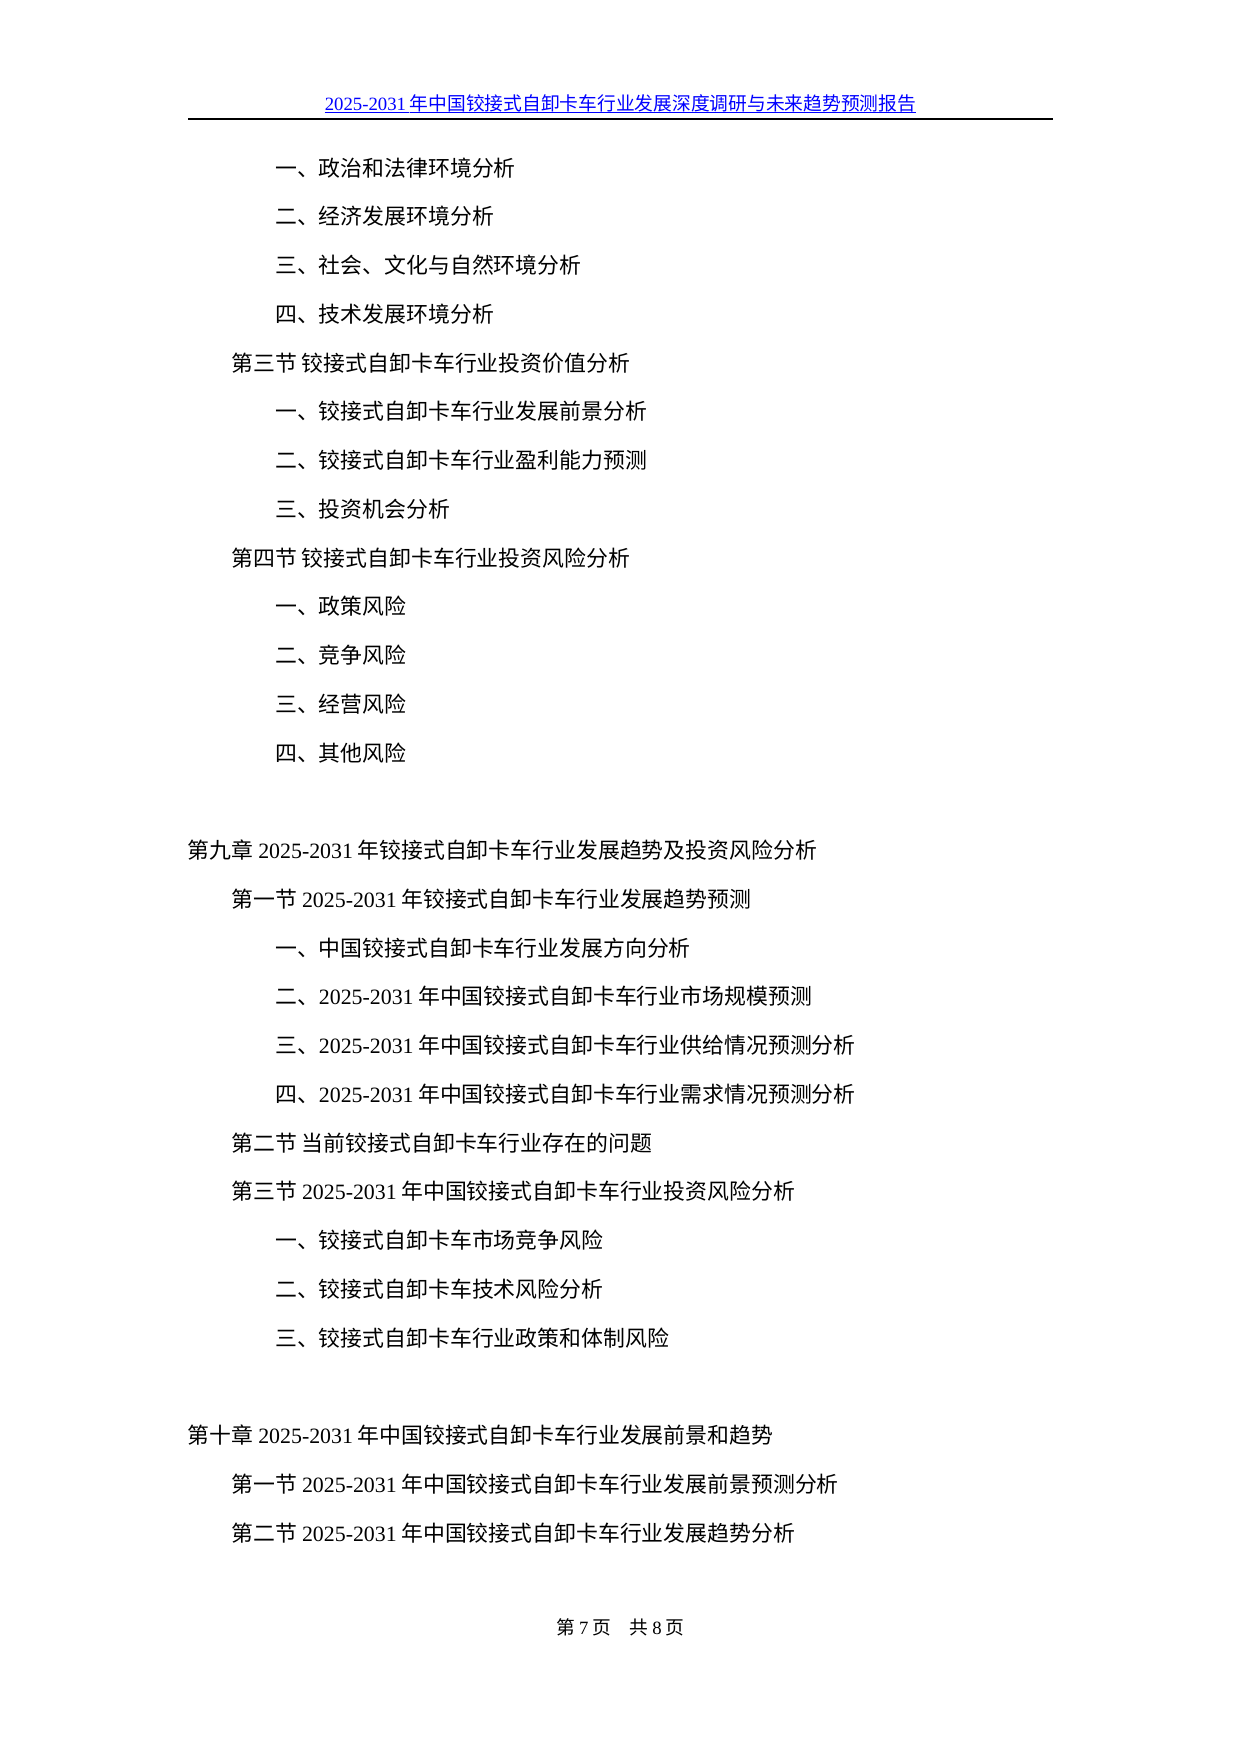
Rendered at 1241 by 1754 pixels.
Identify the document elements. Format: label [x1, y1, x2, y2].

text [187, 150, 1053, 1548]
